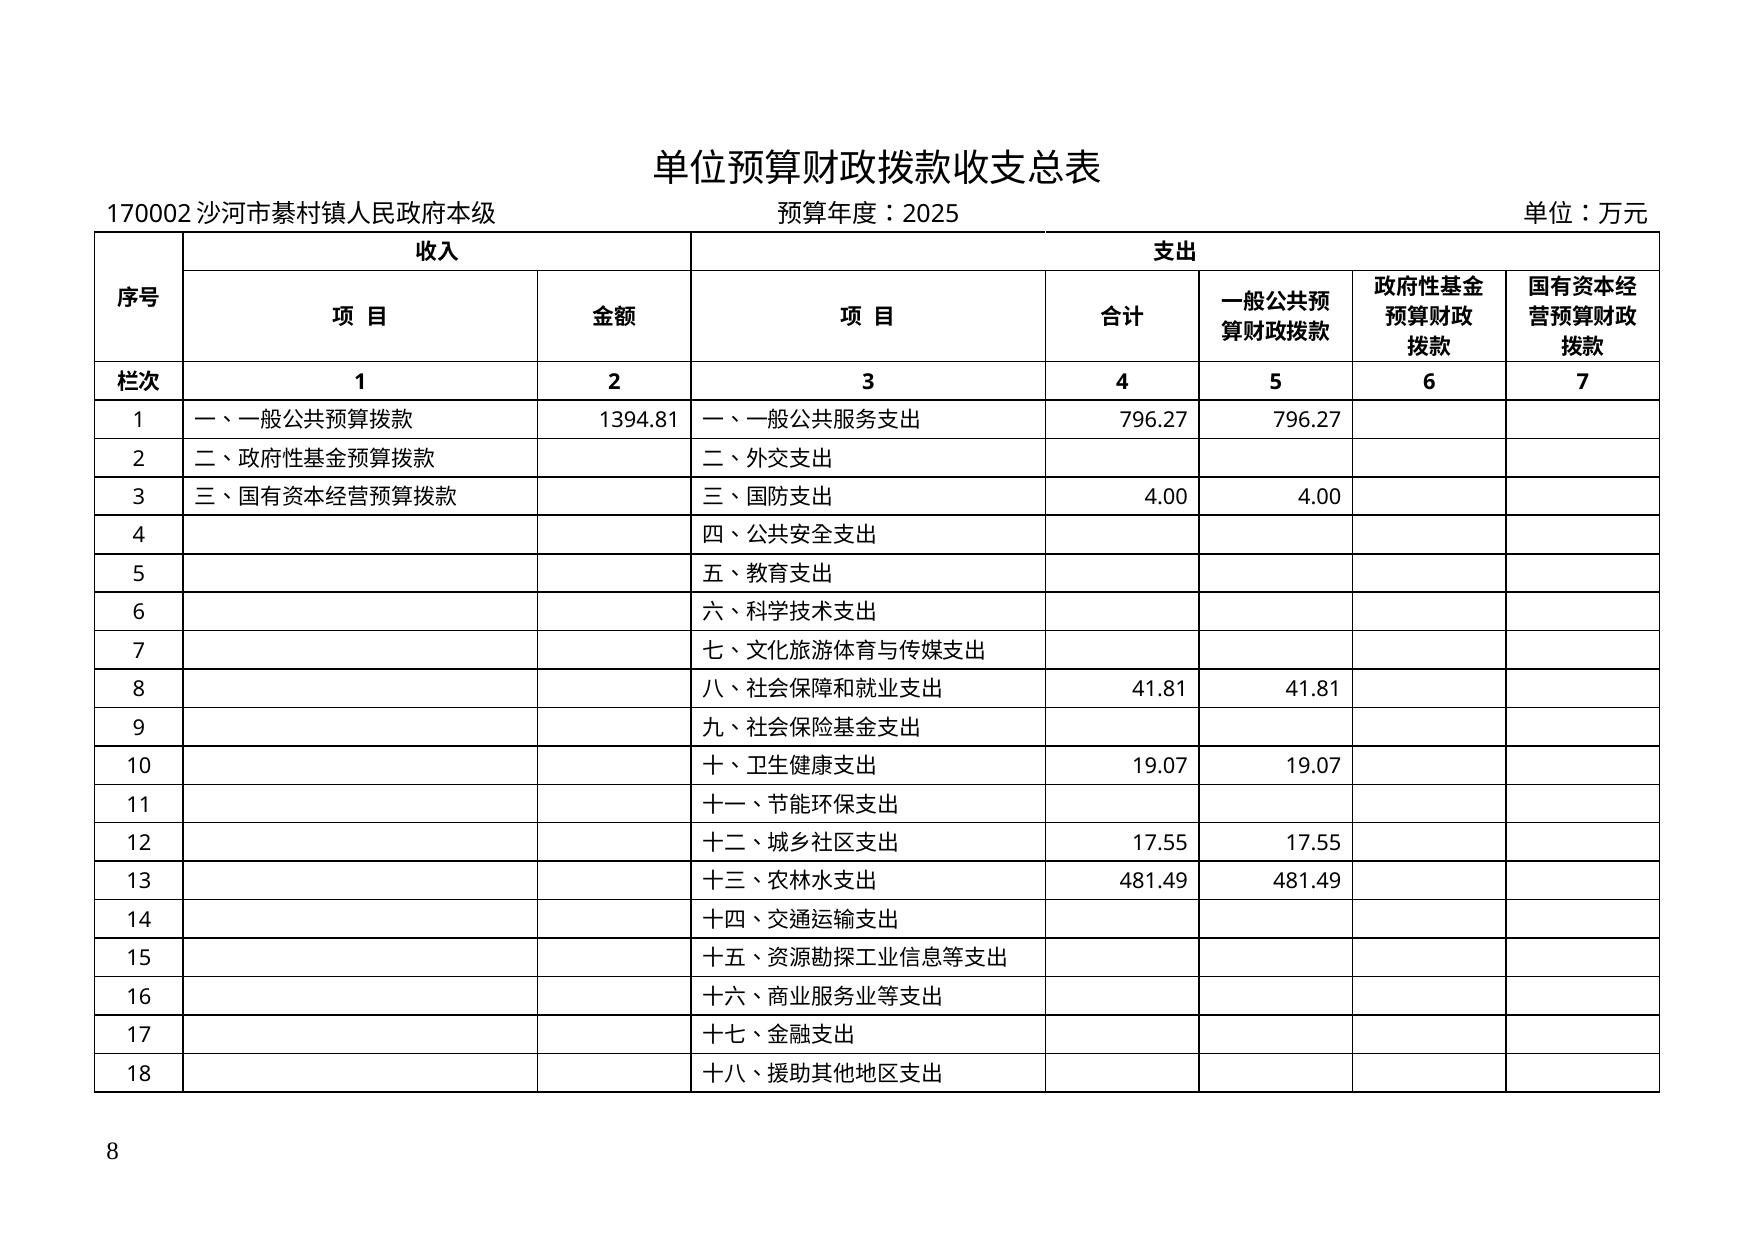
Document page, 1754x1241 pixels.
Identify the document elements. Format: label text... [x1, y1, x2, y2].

table_cell 八、社会保障和就业支出 [692, 670, 1045, 707]
table_cell 41.81 [1046, 670, 1198, 707]
table_cell [538, 478, 690, 514]
table_cell 796.27 [1200, 401, 1352, 437]
table_cell [1507, 823, 1659, 860]
table_cell 8 [95, 670, 182, 707]
table_cell [1507, 862, 1659, 899]
table_cell [538, 670, 690, 707]
table_cell 10 [95, 747, 182, 783]
table_cell 19.07 [1200, 747, 1352, 783]
table_cell [184, 670, 537, 707]
table_cell 四、公共安全支出 [692, 516, 1045, 553]
table_cell [1200, 631, 1352, 668]
table_cell 二、政府性基金预算拨款 [184, 439, 537, 476]
table_cell [1046, 785, 1198, 822]
table_cell 七、文化旅游体育与传媒支出 [692, 631, 1045, 668]
table_cell 4.00 [1046, 478, 1198, 514]
table_cell [1507, 708, 1659, 745]
table_cell 481.49 [1200, 862, 1352, 899]
table_cell [1046, 516, 1198, 553]
table_cell [538, 977, 690, 1014]
table_cell [1353, 670, 1505, 707]
table_cell 3 [692, 362, 1045, 399]
table_cell 7 [95, 631, 182, 668]
table_cell [184, 631, 537, 668]
table_cell 合计 [1046, 271, 1198, 361]
table_cell [1046, 439, 1198, 476]
table_cell 19.07 [1046, 747, 1198, 783]
table_cell [538, 516, 690, 553]
table_cell [184, 708, 537, 745]
table_cell 9 [95, 708, 182, 745]
table_cell 六、科学技术支出 [692, 593, 1045, 630]
table_cell [1200, 900, 1352, 937]
table_cell 41.81 [1200, 670, 1352, 707]
table_cell [1507, 516, 1659, 553]
table_cell 5 [95, 555, 182, 591]
table_cell [1507, 900, 1659, 937]
table_cell [1200, 939, 1352, 976]
table_cell [1353, 516, 1505, 553]
table_cell [1200, 1054, 1352, 1091]
table_cell 十、卫生健康支出 [692, 747, 1045, 783]
table_cell 收入 [184, 233, 690, 270]
table_cell 序号 [95, 233, 182, 361]
table_cell 十四、交通运输支出 [692, 900, 1045, 937]
table_cell 5 [1200, 362, 1352, 399]
table_cell [1353, 747, 1505, 783]
table_cell 一般公共预算财政拨款 [1200, 271, 1352, 361]
table_cell [1353, 708, 1505, 745]
table_cell 18 [95, 1054, 182, 1091]
table_cell [1046, 708, 1198, 745]
table_cell [538, 708, 690, 745]
text 单位预算财政拨款收支总表 [106, 142, 1648, 193]
table_cell 栏次 [95, 362, 182, 399]
table_cell [1200, 593, 1352, 630]
table_cell [184, 747, 537, 783]
table_cell 国有资本经营预算财政拨款 [1507, 271, 1659, 361]
table_cell [538, 1054, 690, 1091]
table_cell 金额 [538, 271, 690, 361]
table_cell [1353, 439, 1505, 476]
table_cell 项 目 [692, 271, 1045, 361]
table_cell 一、一般公共服务支出 [692, 401, 1045, 437]
table_cell 11 [95, 785, 182, 822]
table_cell [1200, 555, 1352, 591]
table_cell 15 [95, 939, 182, 976]
table_cell [1353, 1054, 1505, 1091]
table_cell [1046, 631, 1198, 668]
table_cell [184, 1054, 537, 1091]
table_cell 4.00 [1200, 478, 1352, 514]
table_cell 五、教育支出 [692, 555, 1045, 591]
table_cell [184, 823, 537, 860]
table_header 170002沙河市綦村镇人民政府本级 [95, 195, 690, 231]
table_cell [1353, 1016, 1505, 1052]
table_cell 4 [1046, 362, 1198, 399]
table_cell [538, 862, 690, 899]
table_cell 6 [95, 593, 182, 630]
table_cell [538, 823, 690, 860]
table_cell 17.55 [1200, 823, 1352, 860]
table_cell [1507, 401, 1659, 437]
table_cell 九、社会保险基金支出 [692, 708, 1045, 745]
table_cell [1507, 1016, 1659, 1052]
table_cell [184, 939, 537, 976]
table_cell [1046, 939, 1198, 976]
table_cell [1046, 1054, 1198, 1091]
table_cell 三、国有资本经营预算拨款 [184, 478, 537, 514]
table_cell [1507, 747, 1659, 783]
table_cell [538, 439, 690, 476]
table_cell 4 [95, 516, 182, 553]
table_cell 6 [1353, 362, 1505, 399]
table_cell 十七、金融支出 [692, 1016, 1045, 1052]
table_cell [538, 555, 690, 591]
table_cell [1200, 516, 1352, 553]
table_cell 13 [95, 862, 182, 899]
table_cell [538, 785, 690, 822]
table_cell [1353, 593, 1505, 630]
table_cell [184, 1016, 537, 1052]
table_cell [538, 593, 690, 630]
table_cell [1353, 977, 1505, 1014]
table_cell [184, 862, 537, 899]
table_cell [184, 977, 537, 1014]
table_header 预算年度：2025 [692, 195, 1045, 231]
table_cell [1353, 401, 1505, 437]
table_cell 481.49 [1046, 862, 1198, 899]
table_cell [1200, 1016, 1352, 1052]
table_cell 项 目 [184, 271, 537, 361]
table_cell [1200, 439, 1352, 476]
table_cell 一、一般公共预算拨款 [184, 401, 537, 437]
table_cell 2 [538, 362, 690, 399]
table_cell 政府性基金预算财政 拨款 [1353, 271, 1505, 361]
table_cell [1507, 631, 1659, 668]
table_cell 16 [95, 977, 182, 1014]
table_cell [184, 593, 537, 630]
table_cell [1353, 823, 1505, 860]
table_cell [1507, 555, 1659, 591]
table_cell 7 [1507, 362, 1659, 399]
table_cell 十三、农林水支出 [692, 862, 1045, 899]
table_cell [1046, 555, 1198, 591]
table_cell [1353, 900, 1505, 937]
table_cell [184, 900, 537, 937]
table_cell [1507, 1054, 1659, 1091]
table_cell 2 [95, 439, 182, 476]
table_cell [1353, 785, 1505, 822]
table_cell [1507, 478, 1659, 514]
table_cell [1507, 785, 1659, 822]
table_cell 796.27 [1046, 401, 1198, 437]
table_cell [538, 631, 690, 668]
table_cell [1046, 977, 1198, 1014]
table_cell [184, 785, 537, 822]
table_cell [1353, 478, 1505, 514]
table_cell 3 [95, 478, 182, 514]
table_cell [1353, 939, 1505, 976]
table_cell 1 [95, 401, 182, 437]
table_cell 1 [184, 362, 537, 399]
table_cell [1353, 631, 1505, 668]
table_cell 十二、城乡社区支出 [692, 823, 1045, 860]
table_cell [1046, 900, 1198, 937]
table_cell [538, 900, 690, 937]
table_cell [184, 516, 537, 553]
table_cell [1507, 439, 1659, 476]
table_cell [1200, 708, 1352, 745]
table_cell [1353, 555, 1505, 591]
table_cell 17 [95, 1016, 182, 1052]
table_cell [184, 555, 537, 591]
table_cell [1353, 862, 1505, 899]
table_cell [1507, 977, 1659, 1014]
table_cell [1046, 1016, 1198, 1052]
table_cell 十八、援助其他地区支出 [692, 1054, 1045, 1091]
table_cell [1507, 670, 1659, 707]
table_cell 十六、商业服务业等支出 [692, 977, 1045, 1014]
table_cell [1046, 593, 1198, 630]
table_cell 支出 [692, 233, 1659, 270]
table_cell [1507, 939, 1659, 976]
table_cell 三、国防支出 [692, 478, 1045, 514]
table_cell 14 [95, 900, 182, 937]
table_cell 17.55 [1046, 823, 1198, 860]
table_cell [1200, 977, 1352, 1014]
table_cell 十一、节能环保支出 [692, 785, 1045, 822]
table_cell 12 [95, 823, 182, 860]
table_cell [1507, 593, 1659, 630]
table_cell [1200, 785, 1352, 822]
table_header 单位：万元 [1046, 195, 1659, 231]
table_cell [538, 747, 690, 783]
table_cell 二、外交支出 [692, 439, 1045, 476]
table_cell 1394.81 [538, 401, 690, 437]
table_cell [538, 1016, 690, 1052]
table_cell 十五、资源勘探工业信息等支出 [692, 939, 1045, 976]
table_cell [538, 939, 690, 976]
